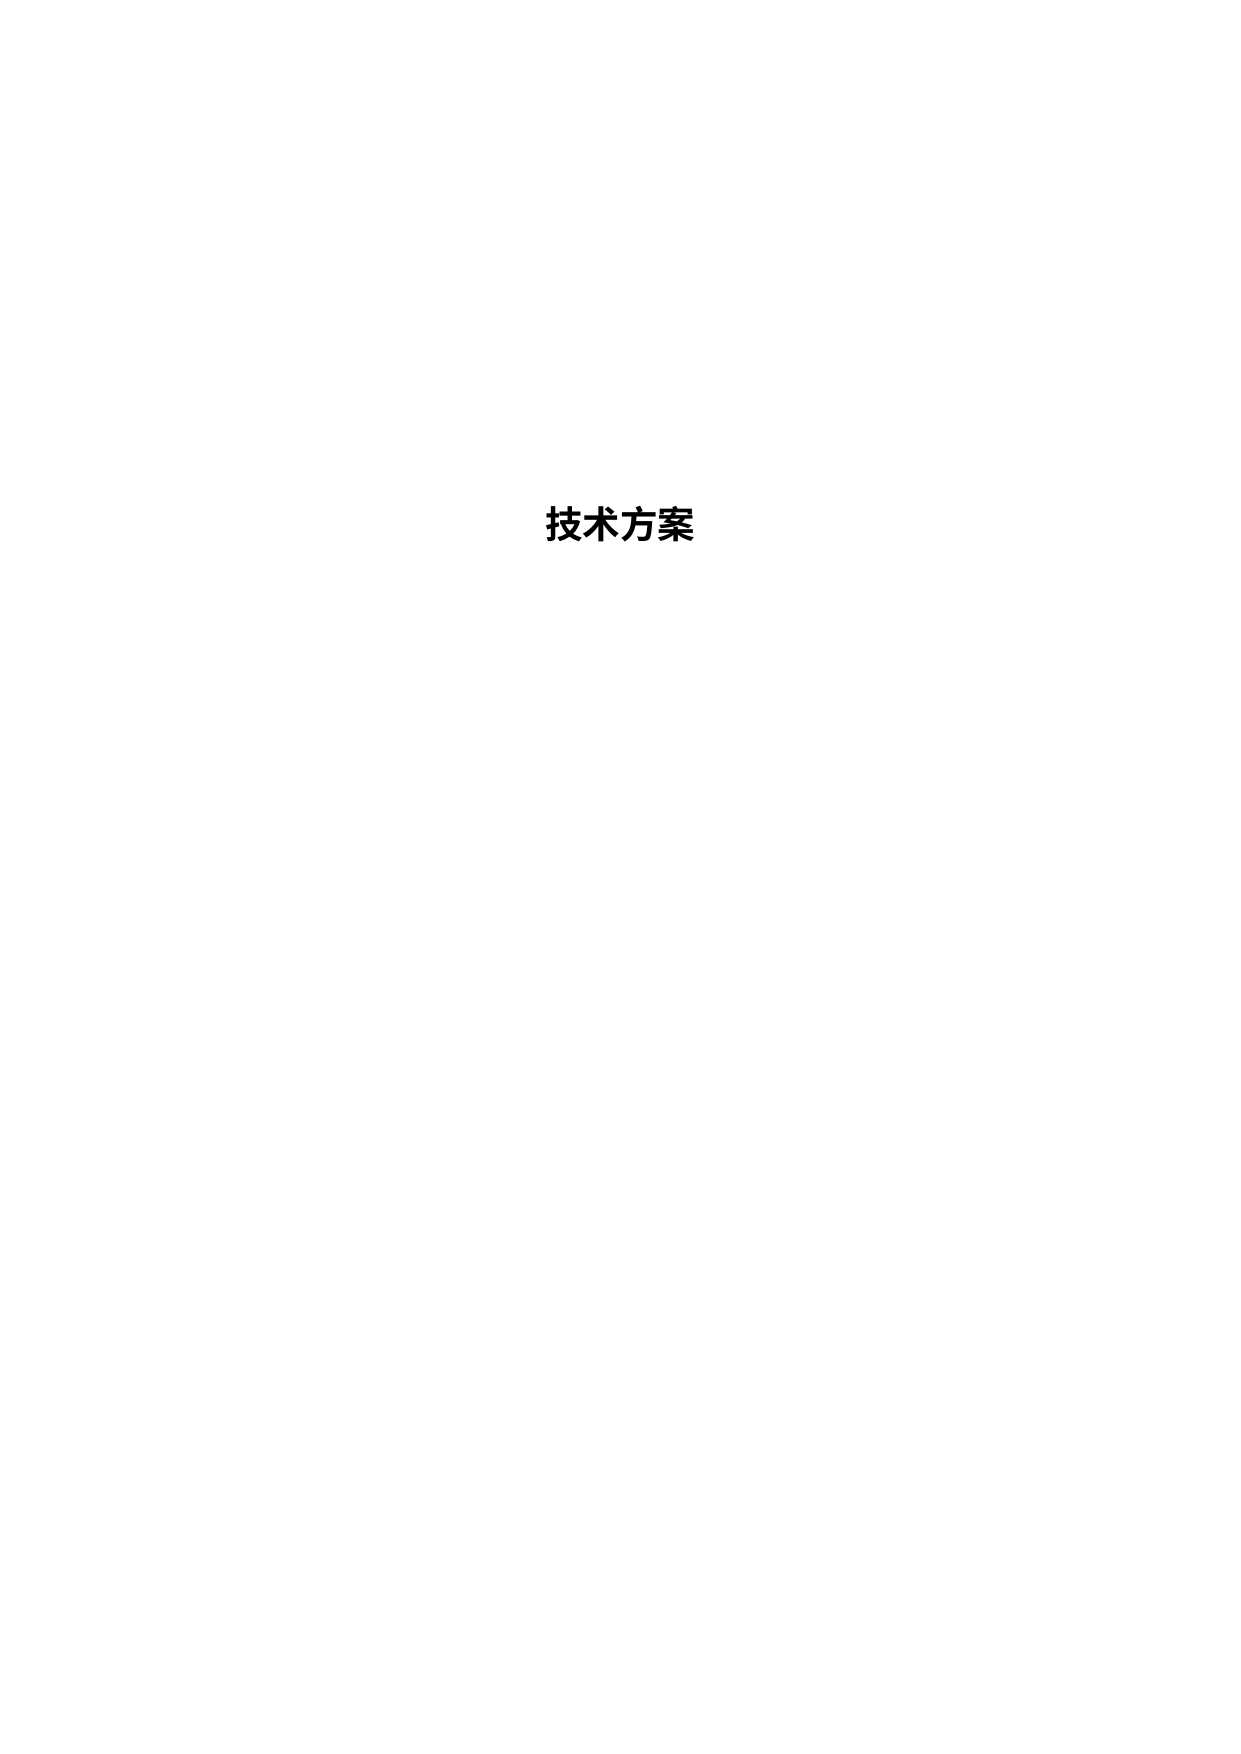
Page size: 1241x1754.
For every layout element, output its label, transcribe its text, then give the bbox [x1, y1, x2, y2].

text 技术方案 [175, 490, 1065, 555]
